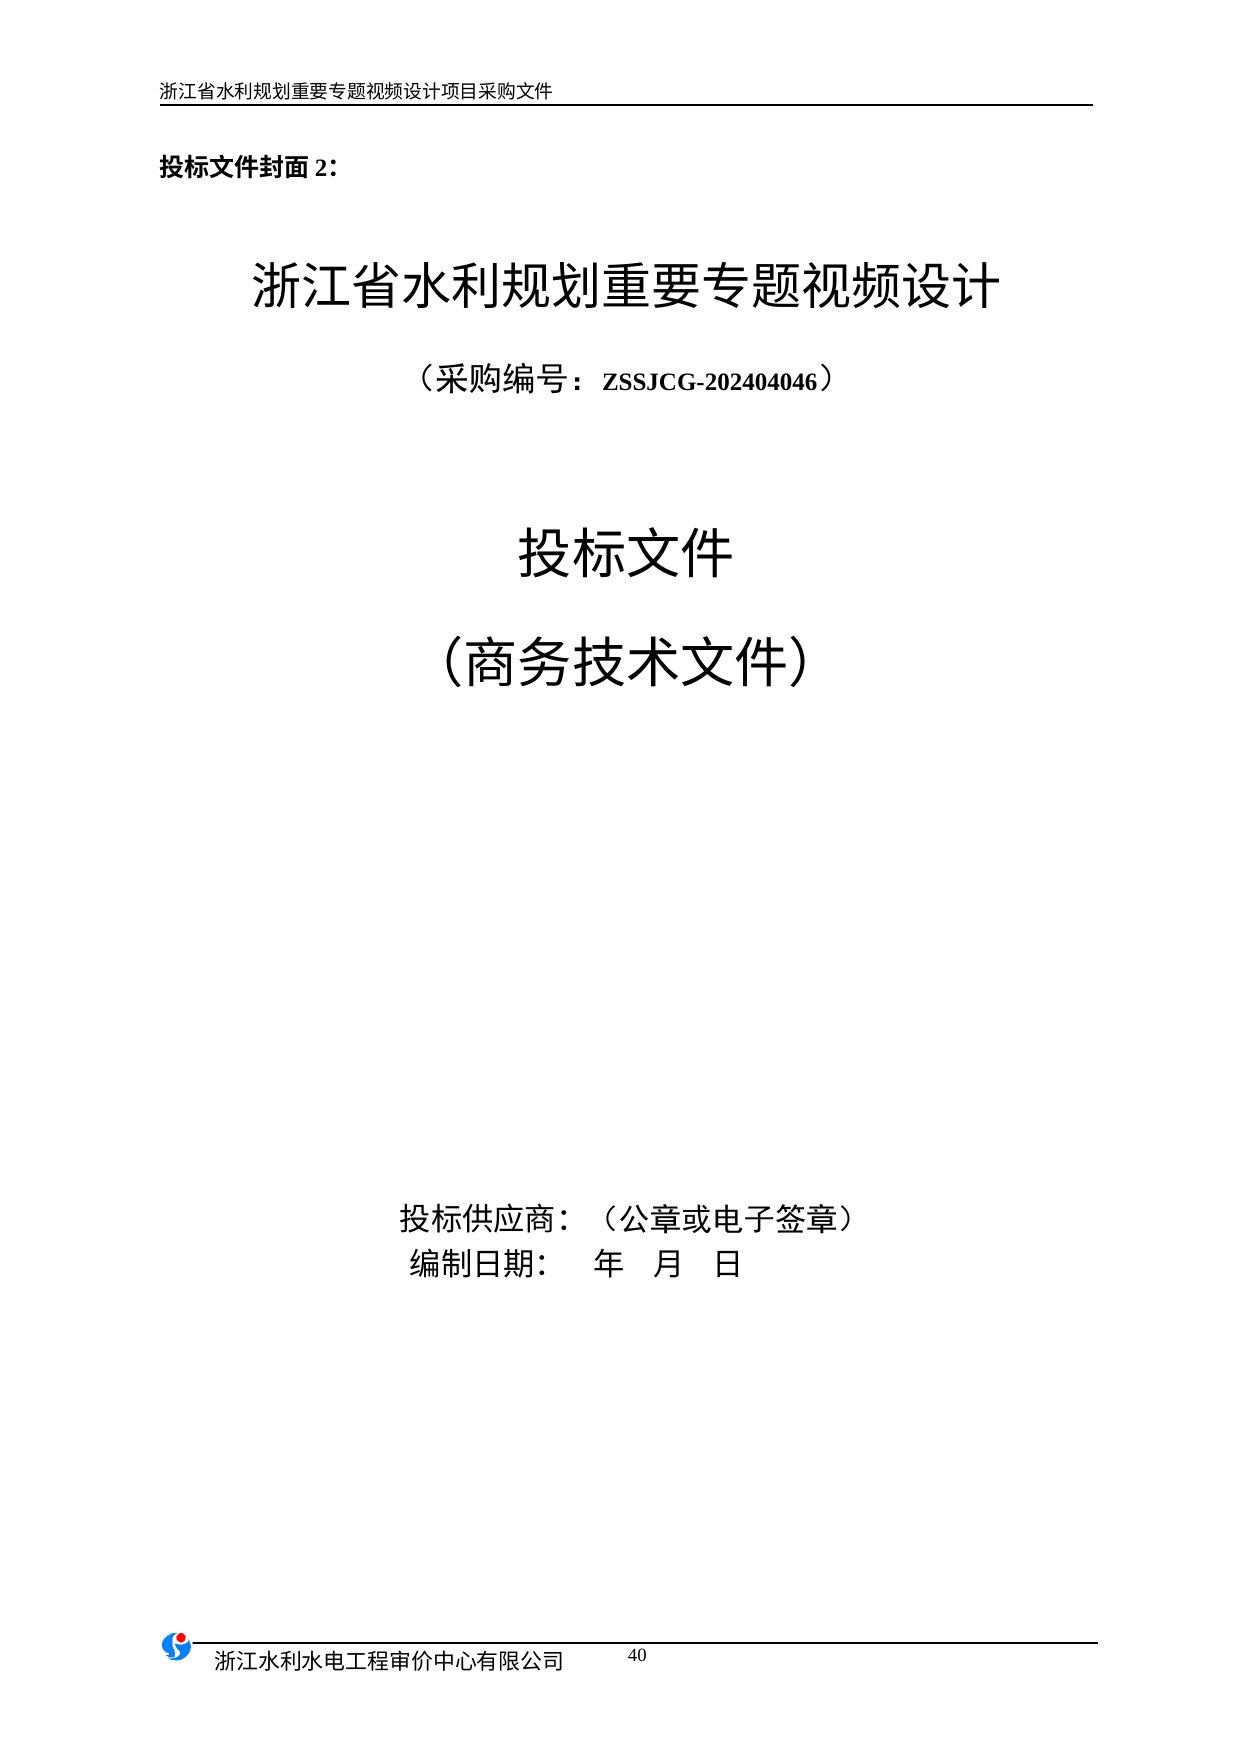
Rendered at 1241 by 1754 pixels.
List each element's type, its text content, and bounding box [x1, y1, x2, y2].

text 投标供应商：（公章或电子签章） [159, 1194, 1093, 1239]
text 投标文件 [159, 511, 1093, 589]
text （商务技术文件） [159, 633, 1093, 695]
picture [159, 1631, 193, 1661]
text 浙江省水利规划重要专题视频设计 [159, 246, 1093, 318]
text 投标文件封面2： [159, 148, 1093, 184]
text 编制日期： 年 月 日 [159, 1239, 1093, 1284]
text （采购编号：ZSSJCG-202404046） [159, 357, 1093, 396]
